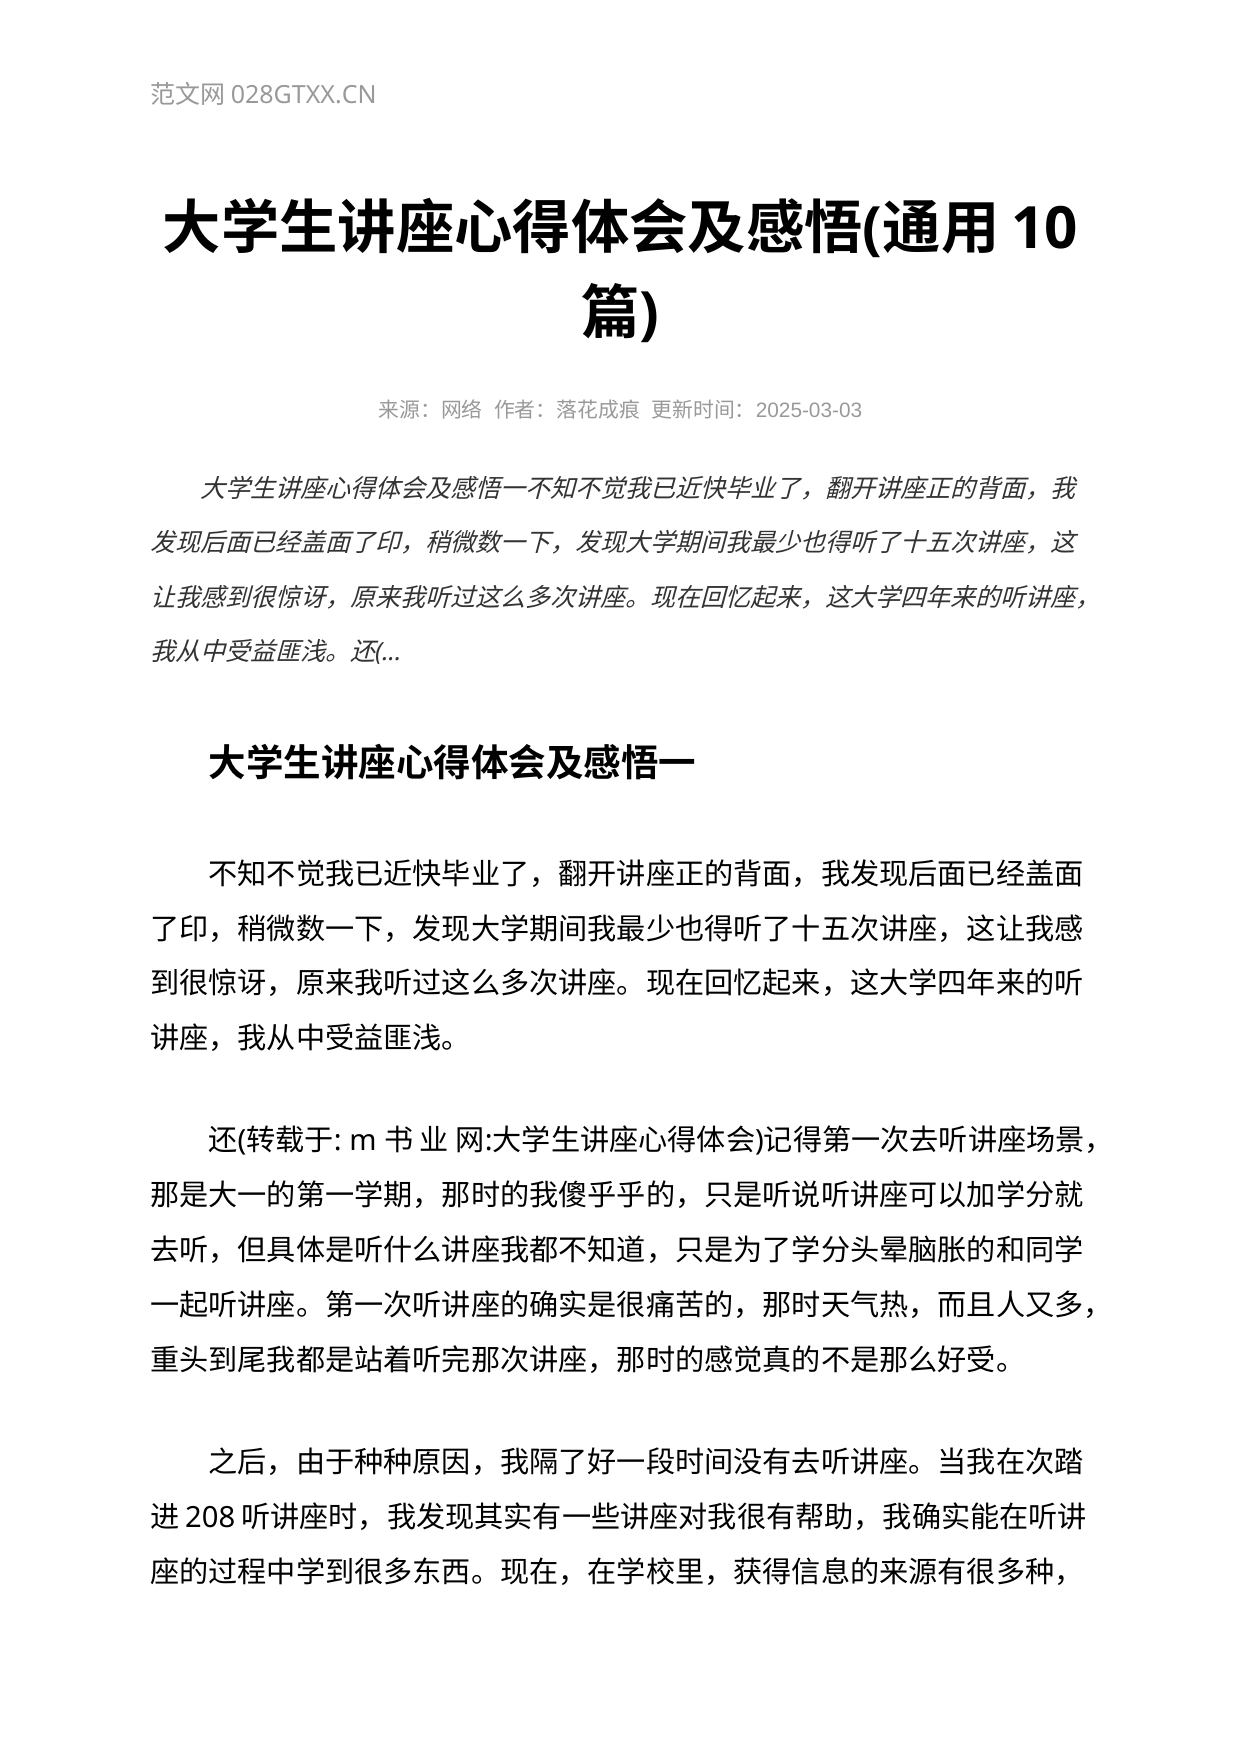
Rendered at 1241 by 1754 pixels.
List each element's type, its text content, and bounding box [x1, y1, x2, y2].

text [150, 1438, 1090, 1590]
text 大学生讲座心得体会及感悟一 [150, 733, 1090, 787]
text 不知不觉我已近快毕业了，翻开讲座正的背面，我发现后面已经盖面了印，稍微数一下，发现大学期间我最少也得听了十五次讲座，这让我感到很惊讶，原来我听过这么多次讲座。现在回忆起来，这大学四年来的听讲座，我从中受益匪浅。 [150, 850, 1090, 1057]
text 来源：网络 作者：落花成痕 更新时间：2025-03-03 [150, 398, 1090, 422]
text 还(转载于: m 书 业 网:大学生讲座心得体会)记得第一次去听讲座场景，那是大一的第一学期，那时的我傻乎乎的，只是听说听讲座可以加学分就去听，但具体是听什么讲座我都不知道，只是为了学分头晕脑胀的和同学一起听讲座。第一次听讲座的确实是很痛苦的，那时天气热，而且人又多，重头到尾我都是站着听完那次讲座，那时的感觉真的不是那么好受。 [150, 1117, 1090, 1379]
text 大学生讲座心得体会及感悟一不知不觉我已近快毕业了，翻开讲座正的背面，我发现后面已经盖面了印，稍微数一下，发现大学期间我最少也得听了十五次讲座，这让我感到很惊讶，原来我听过这么多次讲座。现在回忆起来，这大学四年来的听讲座，我从中受益匪浅。还(... [150, 468, 1090, 668]
subtitle 大学生讲座心得体会及感悟(通用10篇) [150, 181, 1090, 351]
